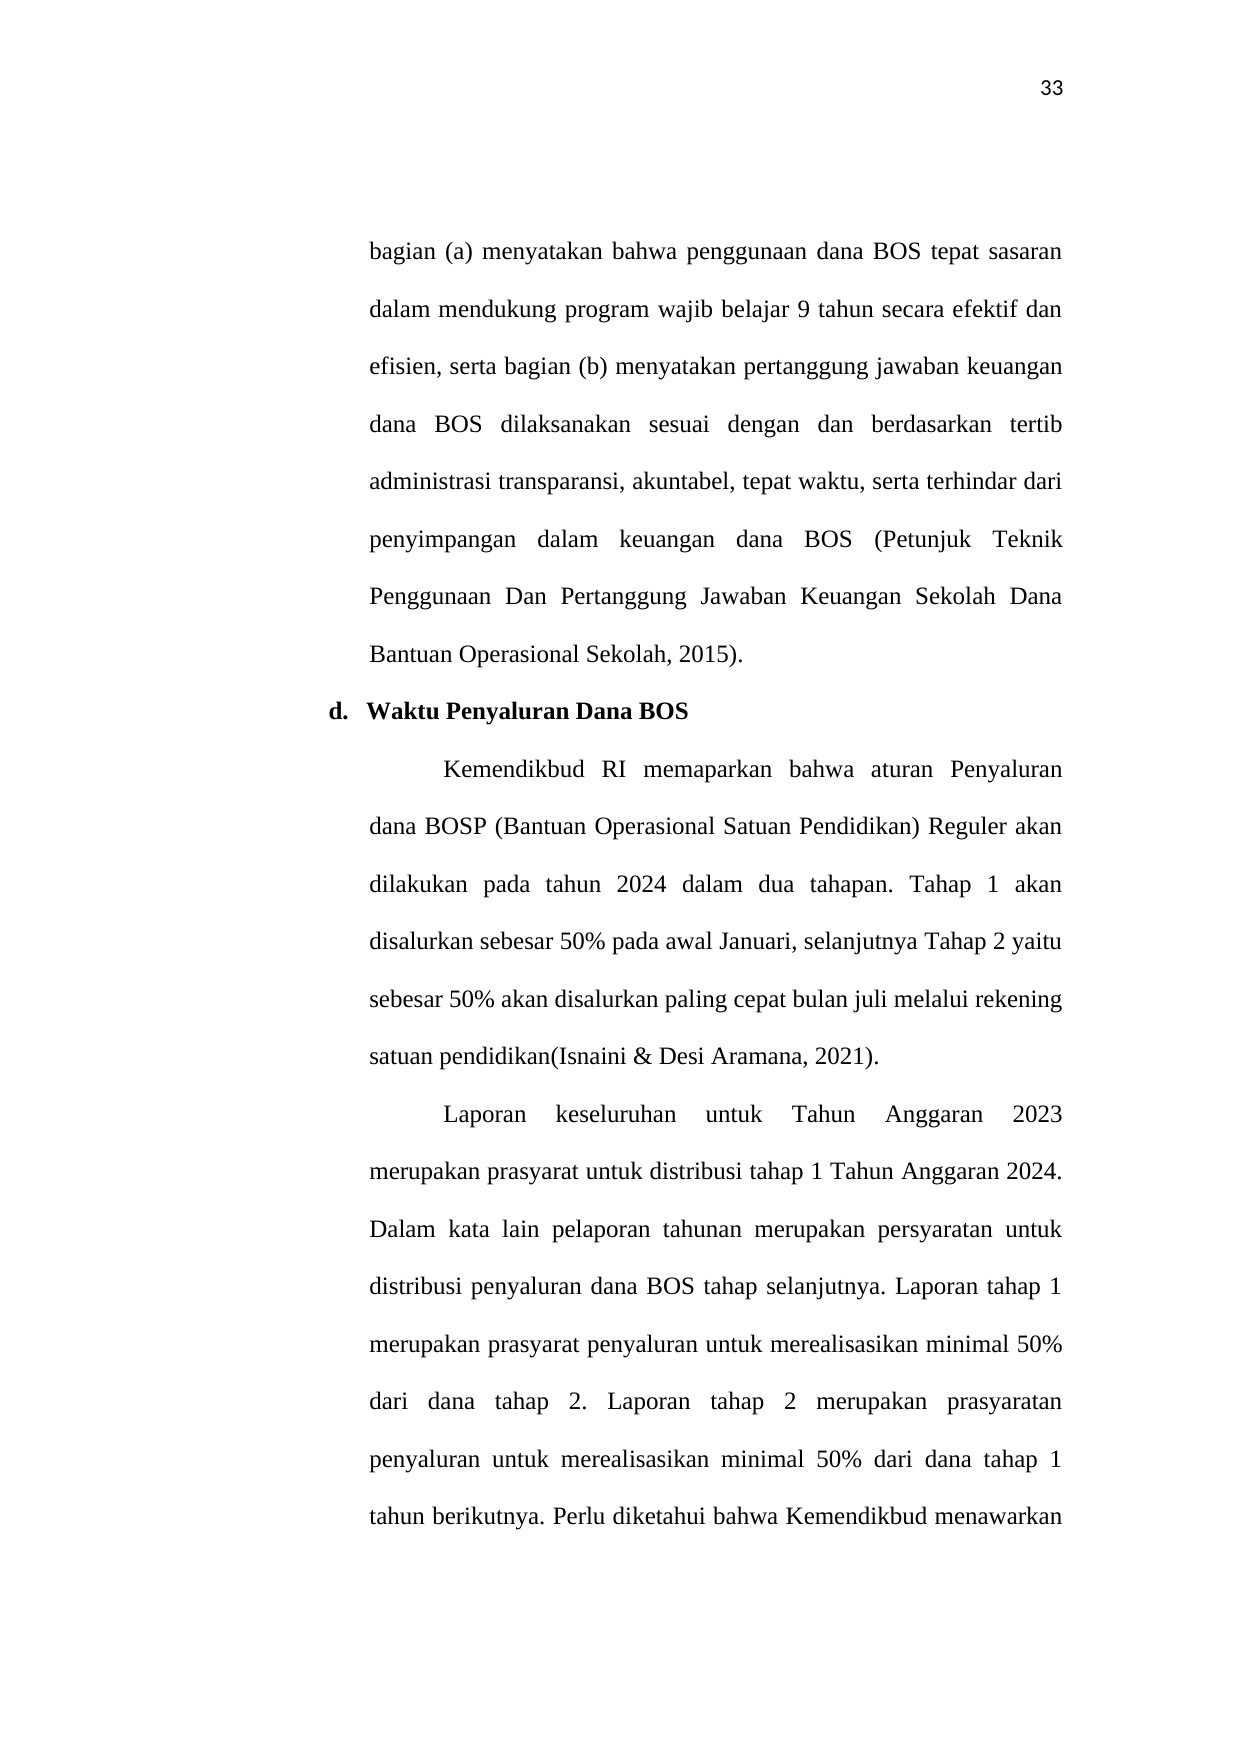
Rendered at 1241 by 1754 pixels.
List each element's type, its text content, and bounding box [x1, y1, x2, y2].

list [369, 236, 1063, 667]
list Kemendikbud RI memaparkan bahwa aturan Penyaluran dana BOSP (Bantuan Operasional Satuan Pendidikan) Reguler akan dilakukan pada tahun 2024 dalam dua tahapan. Tahap 1 akan disalurkan sebesar 50% pada awal Januari, selanjutnya Tahap 2 yaitu sebesar 50% akan disalurkan paling cepat bulan juli melalui rekening satuan pendidikan(Isnaini & Desi Aramana, 2021). [369, 754, 1063, 1070]
list Waktu Penyaluran Dana BOS [328, 696, 1063, 725]
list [369, 1099, 1063, 1530]
